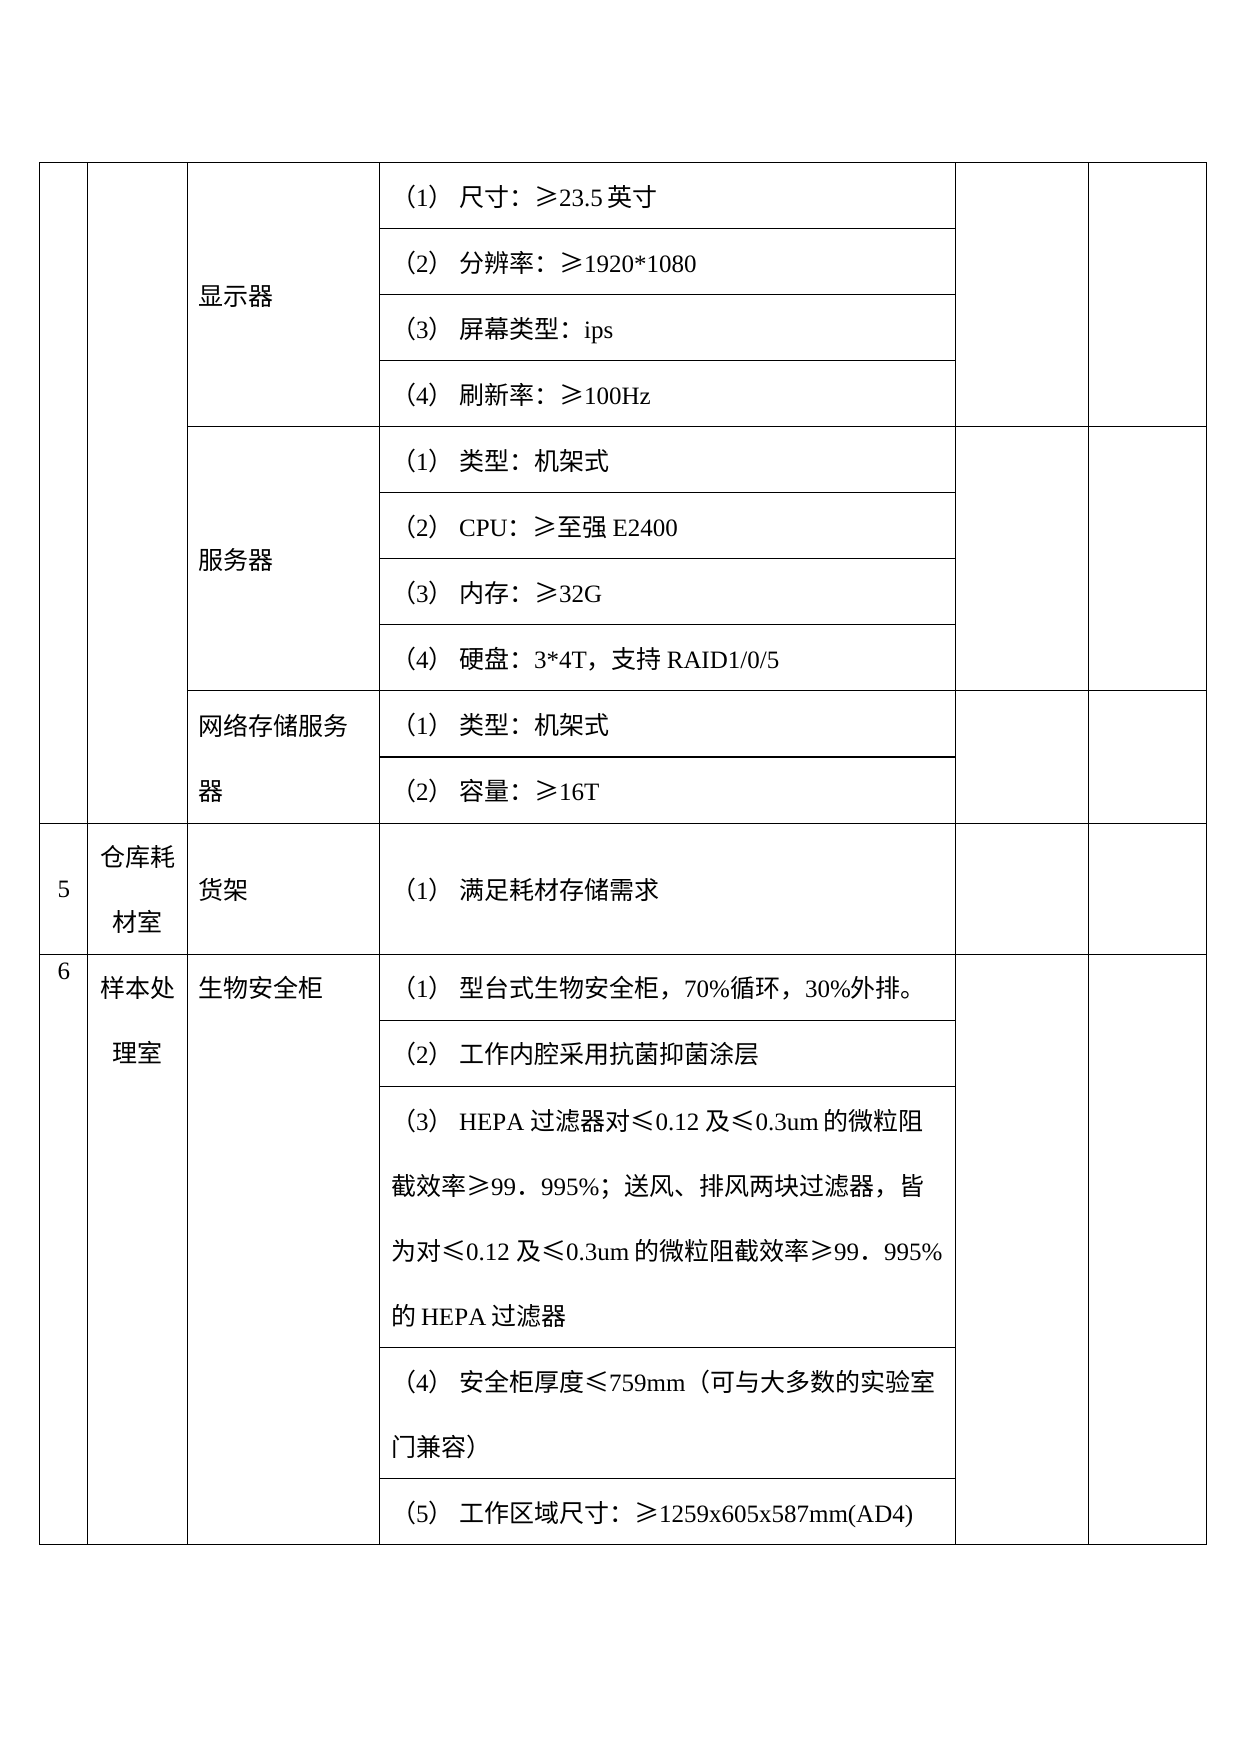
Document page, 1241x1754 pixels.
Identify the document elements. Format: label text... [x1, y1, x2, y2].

table_cell 显示器 [188, 163, 379, 426]
table_cell [1089, 955, 1206, 1544]
table_cell （2） 容量：≥16T [380, 758, 955, 822]
table_cell [1089, 824, 1206, 953]
table_cell 网络存储服务器 [188, 691, 379, 822]
table_cell 生物安全柜 [188, 955, 379, 1544]
table_cell （1） 满足耗材存储需求 [380, 824, 955, 953]
table_cell 5 [40, 824, 87, 953]
table_cell （3） 内存：≥32G [380, 559, 955, 624]
table_cell [956, 427, 1088, 690]
table_cell （3） 屏幕类型：ips [380, 295, 955, 360]
table_cell [1089, 691, 1206, 822]
table_cell （3） HEPA 过滤器对≤0.12 及≤0.3um的微粒阻截效率≥99．995%；送风、排风两块过滤器，皆为对≤0.12 及≤0.3um的微粒阻截效率≥99．995%的HEPA过滤器 [380, 1087, 955, 1347]
table_cell （1） 类型：机架式 [380, 427, 955, 492]
table_cell [956, 691, 1088, 822]
table_cell 仓库耗材室 [88, 824, 187, 953]
table_cell [1089, 427, 1206, 690]
table_cell （4） 硬盘：3*4T，支持RAID1/0/5 [380, 625, 955, 690]
table_cell [956, 824, 1088, 953]
table_cell （2） 分辨率：≥1920*1080 [380, 229, 955, 294]
table_cell （1） 型台式生物安全柜，70%循环，30%外排。 [380, 955, 955, 1019]
table_cell [1089, 163, 1206, 426]
table_cell （4） 安全柜厚度≤759mm（可与大多数的实验室门兼容） [380, 1348, 955, 1478]
table_cell [956, 955, 1088, 1544]
table_cell （5） 工作区域尺寸：≥1259x605x587mm(AD4) [380, 1479, 955, 1544]
table_cell （4） 刷新率：≥100Hz [380, 361, 955, 426]
table_cell 货架 [188, 824, 379, 953]
table_cell 6 [40, 955, 87, 1544]
table_cell 样本处理室 [88, 955, 187, 1544]
table_cell （2） CPU：≥至强E2400 [380, 493, 955, 558]
table_cell 服务器 [188, 427, 379, 690]
table_cell [956, 163, 1088, 426]
table_cell （1） 尺寸：≥23.5英寸 [380, 163, 955, 228]
table_cell （2） 工作内腔采用抗菌抑菌涂层 [380, 1021, 955, 1086]
table_cell （1） 类型：机架式 [380, 691, 955, 756]
